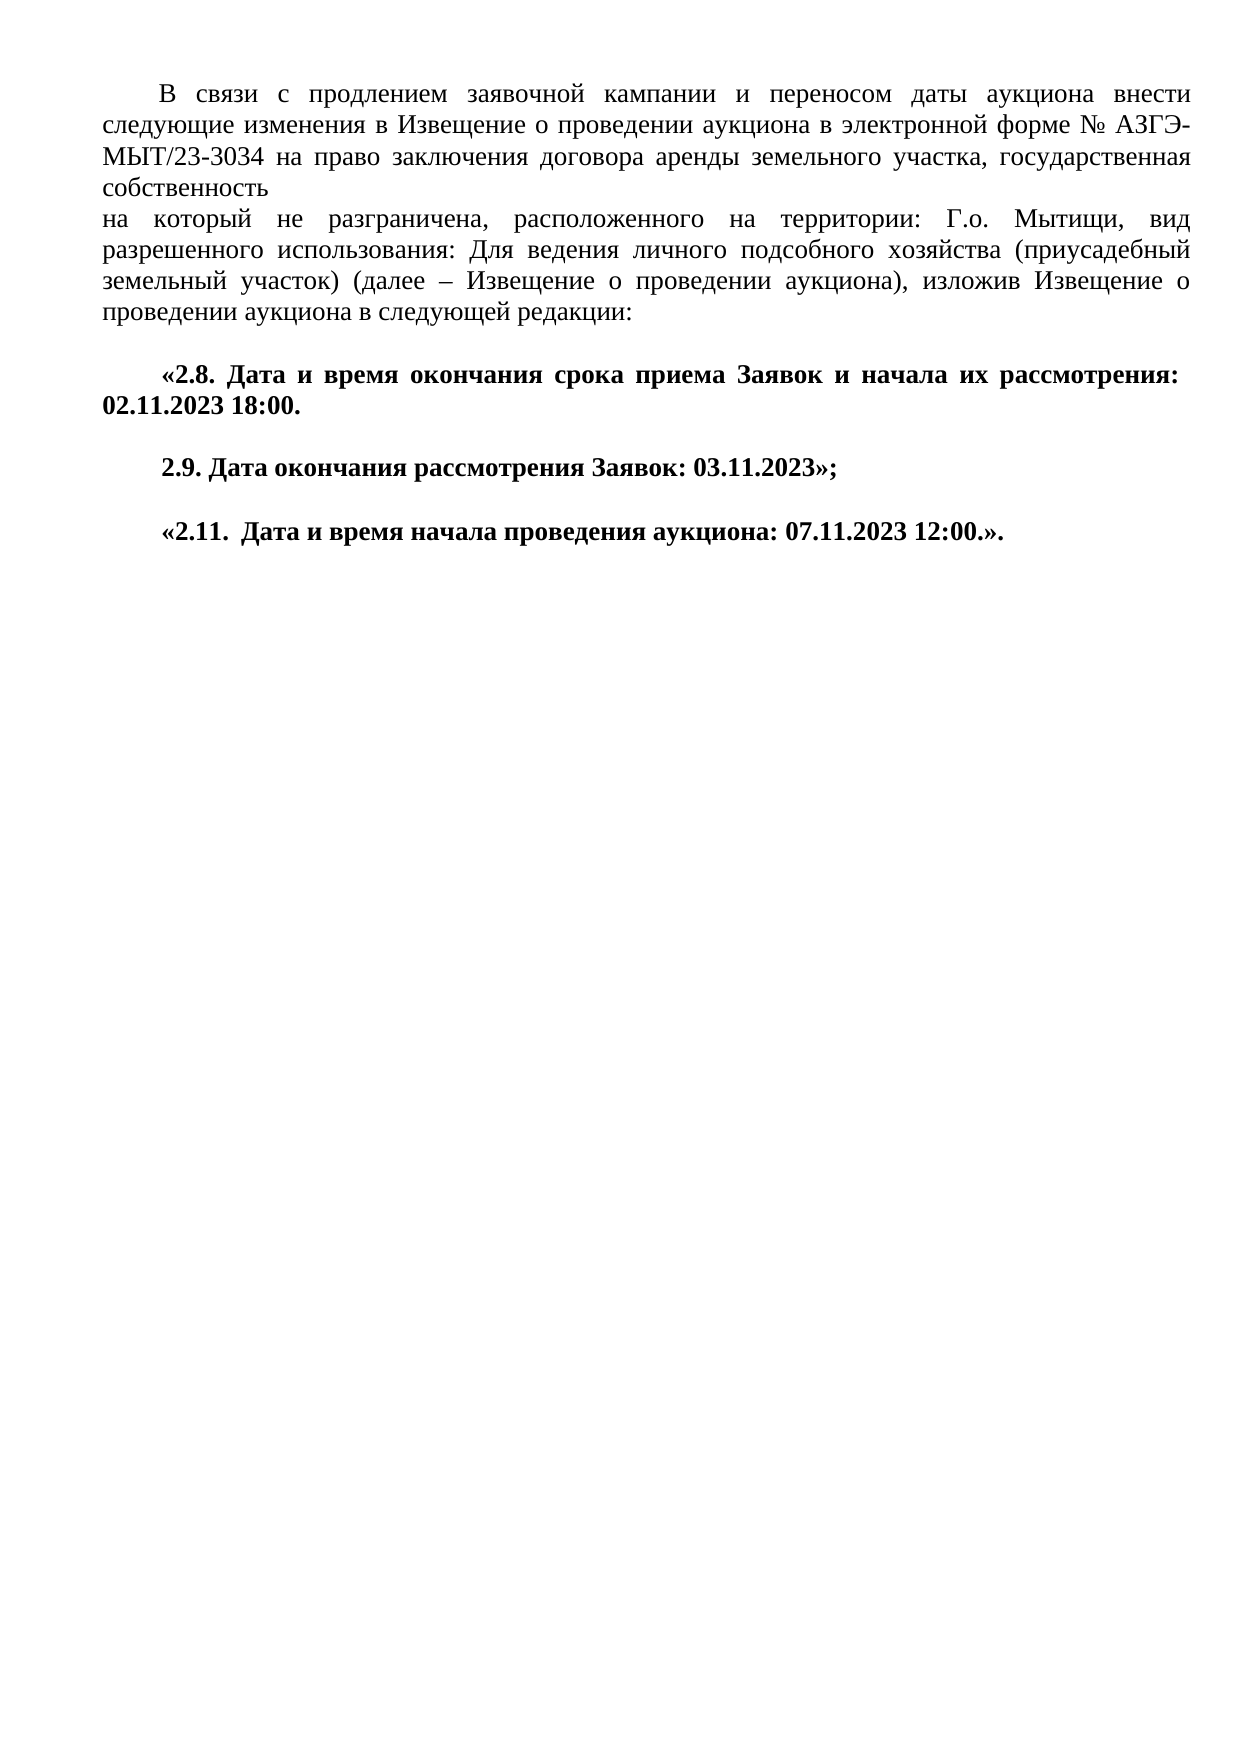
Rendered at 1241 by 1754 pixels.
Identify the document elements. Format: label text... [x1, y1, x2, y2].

subtitle «2.11. Дата и время начала проведения аукциона: 07.11.2023 12:00.». [102, 515, 1180, 546]
subtitle «2.8. Дата и время окончания срока приема Заявок и начала их рассмотрения: 02.11.2023 18:00. [102, 358, 1181, 420]
text В связи с продлением заявочной кампании и переносом даты аукциона внести следующие изменения в Извещение о проведении аукциона в электронной форме № АЗГЭ-МЫТ/23-3034 на право заключения договора аренды земельного участка, государственная собственность на который не разграничена, расположенного на территории: Г.о. Мытищи, вид разрешенного использования: Для ведения личного подсобного хозяйства (приусадебный земельный участок) (далее – Извещение о проведении аукциона), изложив Извещение о проведении аукциона в следующей редакции: [102, 77, 1192, 327]
text 2.9. Дата окончания рассмотрения Заявок: 03.11.2023»; [102, 451, 1192, 482]
